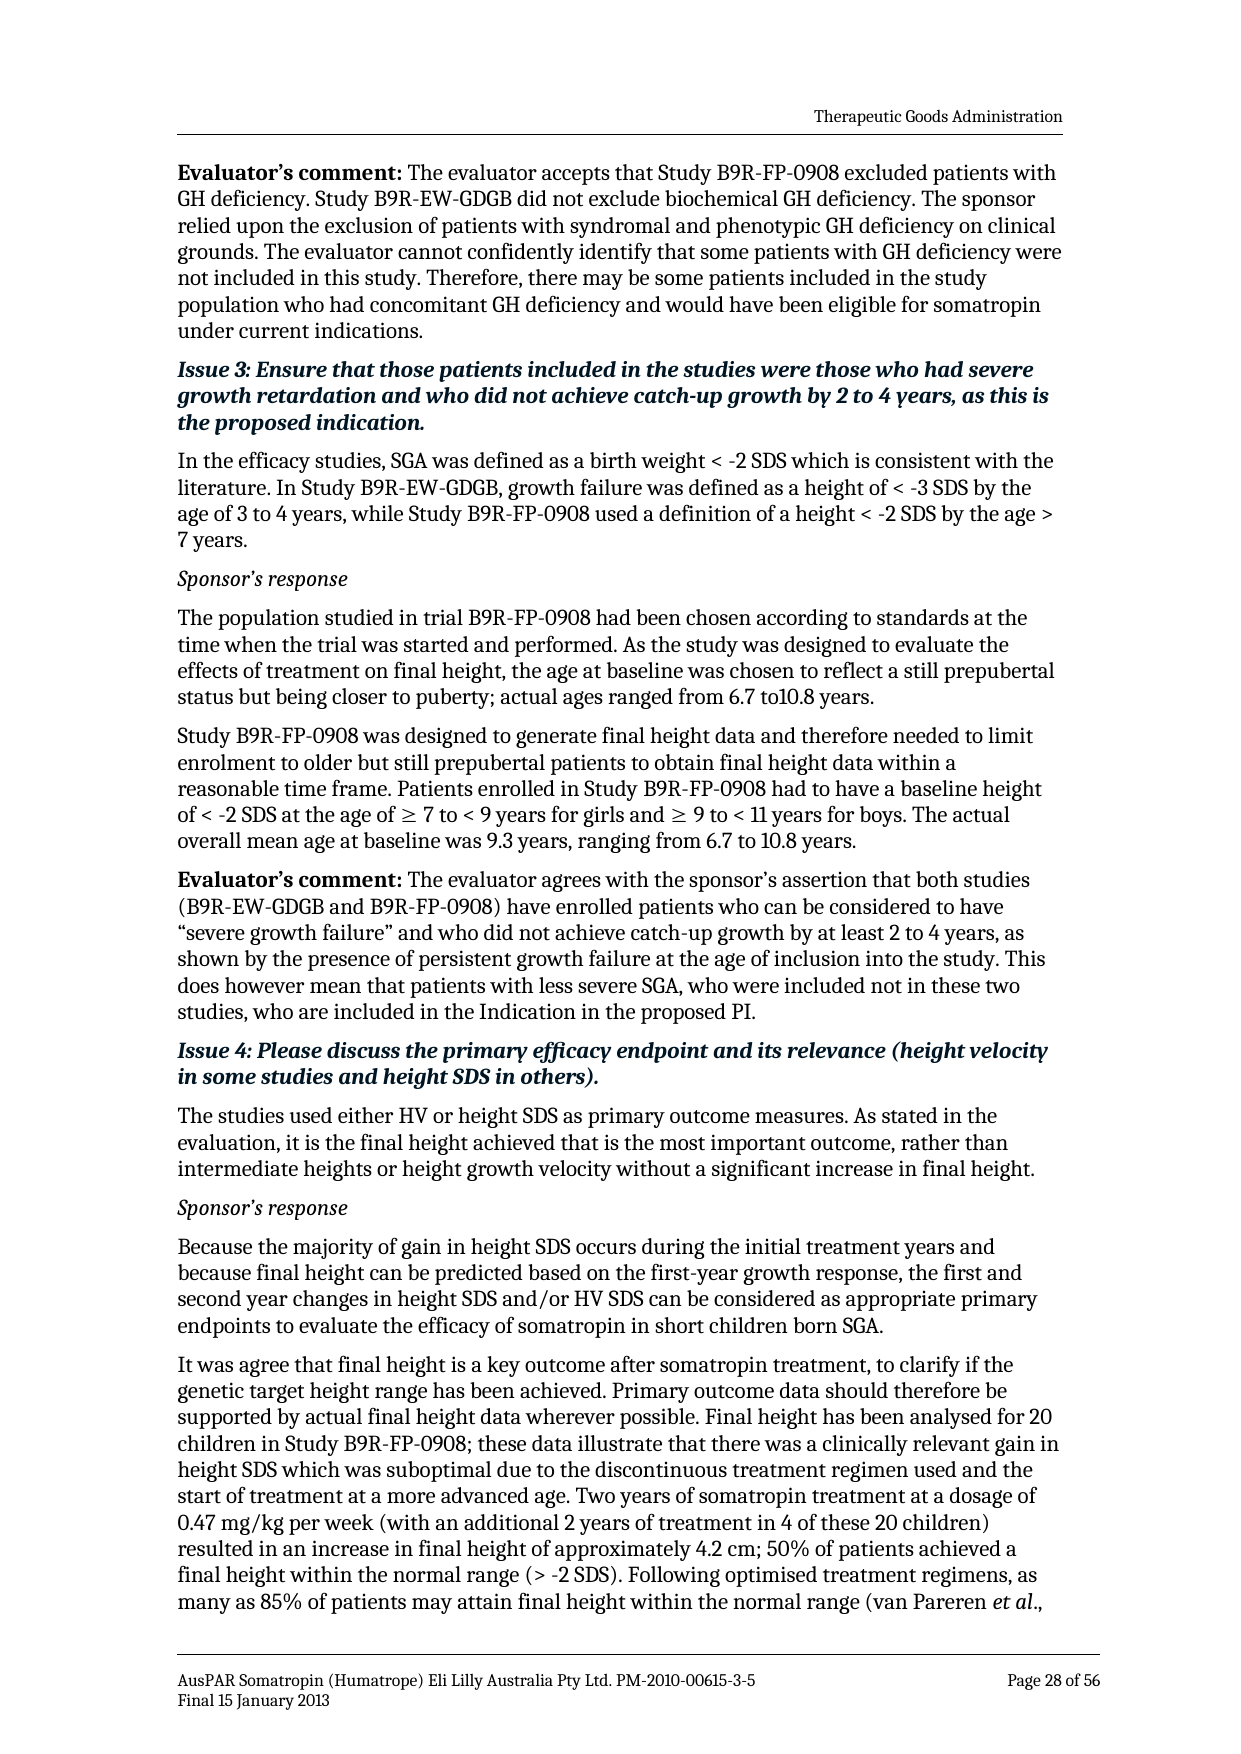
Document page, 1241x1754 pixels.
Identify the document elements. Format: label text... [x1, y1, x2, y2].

subtitle Issue 3: Ensure that those patients included in the studies were those who had severe growth retardation and who did not achieve catch-up growth by 2 to 4 years, as this is the proposed indication. [177, 357, 1063, 436]
subtitle Sponsor’s response [177, 1194, 1063, 1221]
text Evaluator’s comment: The evaluator accepts that Study B9R-FP-0908 excluded patients with GH deficiency. Study B9R-EW-GDGB did not exclude biochemical GH deficiency. The sponsor relied upon the exclusion of patients with syndromal and phenotypic GH deficiency on clinical grounds. The evaluator cannot confidently identify that some patients with GH deficiency were not included in this study. Therefore, there may be some patients included in the study population who had concomitant GH deficiency and would have been eligible for somatropin under current indications. [177, 160, 1063, 344]
text Evaluator’s comment: The evaluator agrees with the sponsor’s assertion that both studies (B9R-EW-GDGB and B9R-FP-0908) have enrolled patients who can be considered to have “severe growth failure” and who did not achieve catch-up growth by at least 2 to 4 years, as shown by the presence of persistent growth failure at the age of inclusion into the study. This does however mean that patients with less severe SGA, who were included not in these two studies, who are included in the Indication in the proposed PI. [177, 867, 1063, 1025]
text The studies used either HV or height SDS as primary outcome measures. As stated in the evaluation, it is the final height achieved that is the most important outcome, rather than intermediate heights or height growth velocity without a significant increase in final height. [177, 1103, 1063, 1182]
subtitle Sponsor’s response [177, 566, 1063, 592]
text In the efficacy studies, SGA was defined as a birth weight < -2 SDS which is consistent with the literature. In Study B9R-EW-GDGB, growth failure was defined as a height of < -3 SDS by the age of 3 to 4 years, while Study B9R-FP-0908 used a definition of a height < -2 SDS by the age > 7 years. [177, 448, 1063, 554]
text The population studied in trial B9R-FP-0908 had been chosen according to standards at the time when the trial was started and performed. As the study was designed to evaluate the effects of treatment on final height, the age at baseline was chosen to reflect a still prepubertal status but being closer to puberty; actual ages ranged from 6.7 to10.8 years. [177, 605, 1063, 710]
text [177, 1351, 1063, 1615]
text Because the majority of gain in height SDS occurs during the initial treatment years and because final height can be predicted based on the first-year growth response, the first and second year changes in height SDS and/or HV SDS can be considered as appropriate primary endpoints to evaluate the efficacy of somatropin in short children born SGA. [177, 1233, 1063, 1339]
subtitle Issue 4: Please discuss the primary efficacy endpoint and its relevance (height velocity in some studies and height SDS in others). [177, 1038, 1063, 1091]
text Study B9R-FP-0908 was designed to generate final height data and therefore needed to limit enrolment to older but still prepubertal patients to obtain final height data within a reasonable time frame. Patients enrolled in Study B9R-FP-0908 had to have a baseline height of < -2 SDS at the age of 7 to < 9 years for girls and 9 to < 11 years for boys. The actual overall mean age at baseline was 9.3 years, ranging from 6.7 to 10.8 years. [177, 723, 1063, 855]
